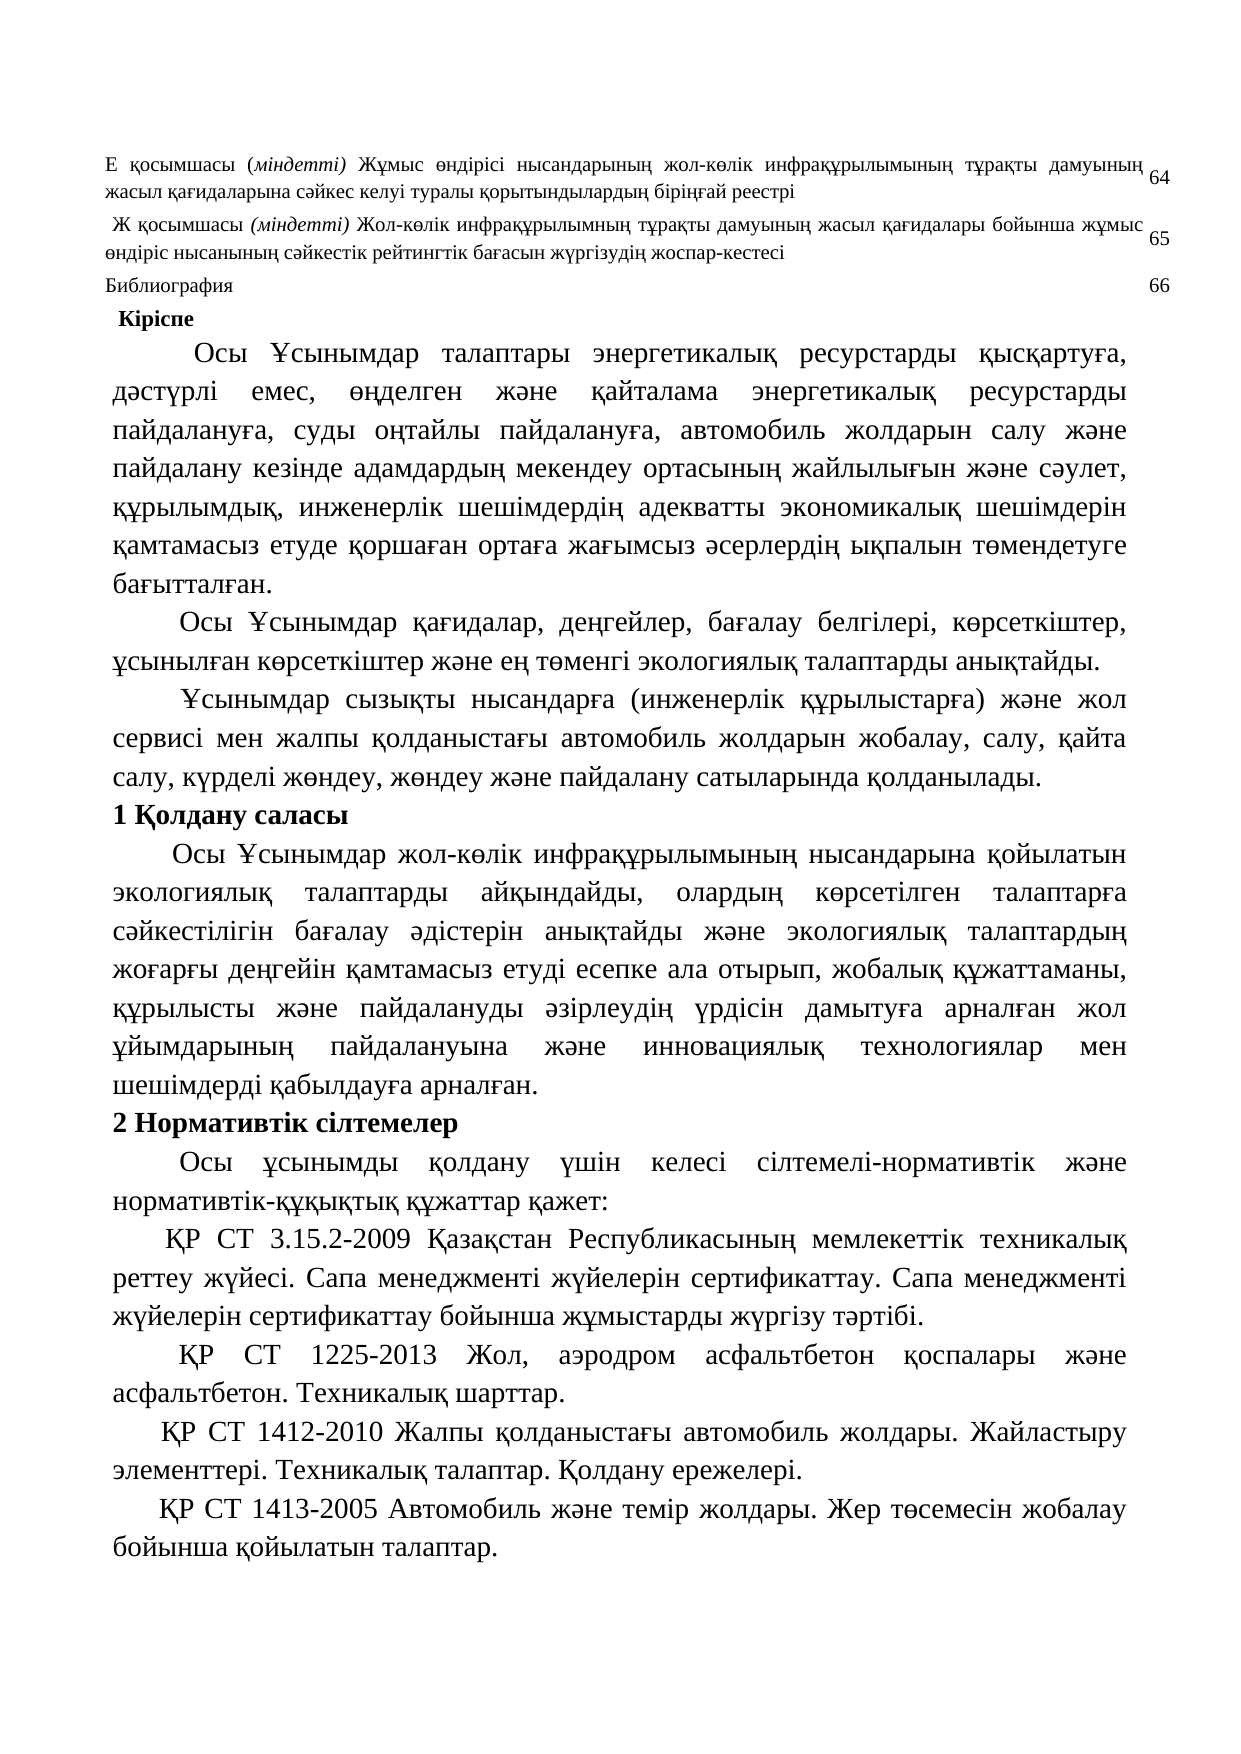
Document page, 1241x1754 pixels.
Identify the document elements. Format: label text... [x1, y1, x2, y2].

text ҚР СТ 3.15.2-2009 Қазақстан Республикасының мемлекеттік техникалық реттеу жүйесі. Сапа менеджменті жүйелерін сертификаттау. Сапа менеджменті жүйелерін сертификаттау бойынша жұмыстарды жүргізу тəртібі. [112, 1221, 1128, 1332]
text ҚР СТ 1225-2013 Жол, аэродром асфальтбетон қоспалары және асфальтбетон. Техникалық шарттар. [112, 1337, 1128, 1409]
table_cell Е қосымшасы (міндетті) Жұмыс өндірісі нысандарының жол-көлік инфрақұрылымының тұрақты дамуының жасыл қағидаларына сәйкес келуі туралы қорытындылардың біріңғай реестрі [101, 150, 1145, 211]
text 2 Нормативтік сілтемелер [112, 1106, 1128, 1139]
text Осы Ұсынымдар талаптары энергетикалық ресурстарды қысқартуға, дәстүрлі емес, өңделген және қайталама энергетикалық ресурстарды пайдалануға, суды оңтайлы пайдалануға, автомобиль жолдарын салу және пайдалану кезінде адамдардың мекендеу ортасының жайлылығын және сәулет, құрылымдық, инженерлік шешімдердің адекватты экономикалық шешімдерін қамтамасыз етуде қоршаған ортаға жағымсыз әсерлердің ықпалын төмендетуге бағытталған. [112, 335, 1128, 599]
text ҚР СТ 1412-2010 Жалпы қолданыстағы автомобиль жолдары. Жайластыру элементтері. Техникалық талаптар. Қолдану ережелері. [112, 1414, 1128, 1486]
text Кіріспе [112, 304, 1128, 331]
text Осы Ұсынымдар қағидалар, деңгейлер, бағалау белгілері, көрсеткіштер, ұсынылған көрсеткіштер және ең төменгі экологиялық талаптарды анықтайды. [112, 604, 1128, 677]
table_cell 66 [1145, 271, 1240, 304]
table_cell Ж қосымшасы (міндетті) Жол-көлік инфрақұрылымның тұрақты дамуының жасыл қағидалары бойынша жұмыс өндіріс нысанының сәйкестік рейтингтік бағасын жүргізудің жоспар-кестесі [101, 211, 1145, 271]
text Ұсынымдар сызықты нысандарға (инженерлік құрылыстарға) және жол сервисі мен жалпы қолданыстағы автомобиль жолдарын жобалау, салу, қайта салу, күрделі жөндеу, жөндеу және пайдалану сатыларында қолданылады. [112, 682, 1128, 792]
table_cell Библиография [101, 271, 1145, 304]
table_cell 65 [1145, 211, 1240, 271]
text Осы Ұсынымдар жол-көлік инфрақұрылымының нысандарына қойылатын экологиялық талаптарды айқындайды, олардың көрсетілген талаптарға сәйкестілігін бағалау әдістерін анықтайды және экологиялық талаптардың жоғарғы деңгейін қамтамасыз етуді есепке ала отырып, жобалық құжаттаманы, құрылысты және пайдалануды әзірлеудің үрдісін дамытуға арналған жол ұйымдарының пайдалануына және инновациялық технологиялар мен шешімдерді қабылдауға арналған. [112, 836, 1128, 1101]
text Осы ұсынымды қолдану үшін келесі сілтемелі-нормативтік және нормативтік-құқықтық құжаттар қажет: [112, 1144, 1128, 1216]
text 1 Қолдану саласы [112, 797, 1128, 831]
table_cell 64 [1145, 150, 1240, 211]
text ҚР СТ 1413-2005 Автомобиль және темір жолдары. Жер төсемесін жобалау бойынша қойылатын талаптар. [112, 1491, 1128, 1563]
